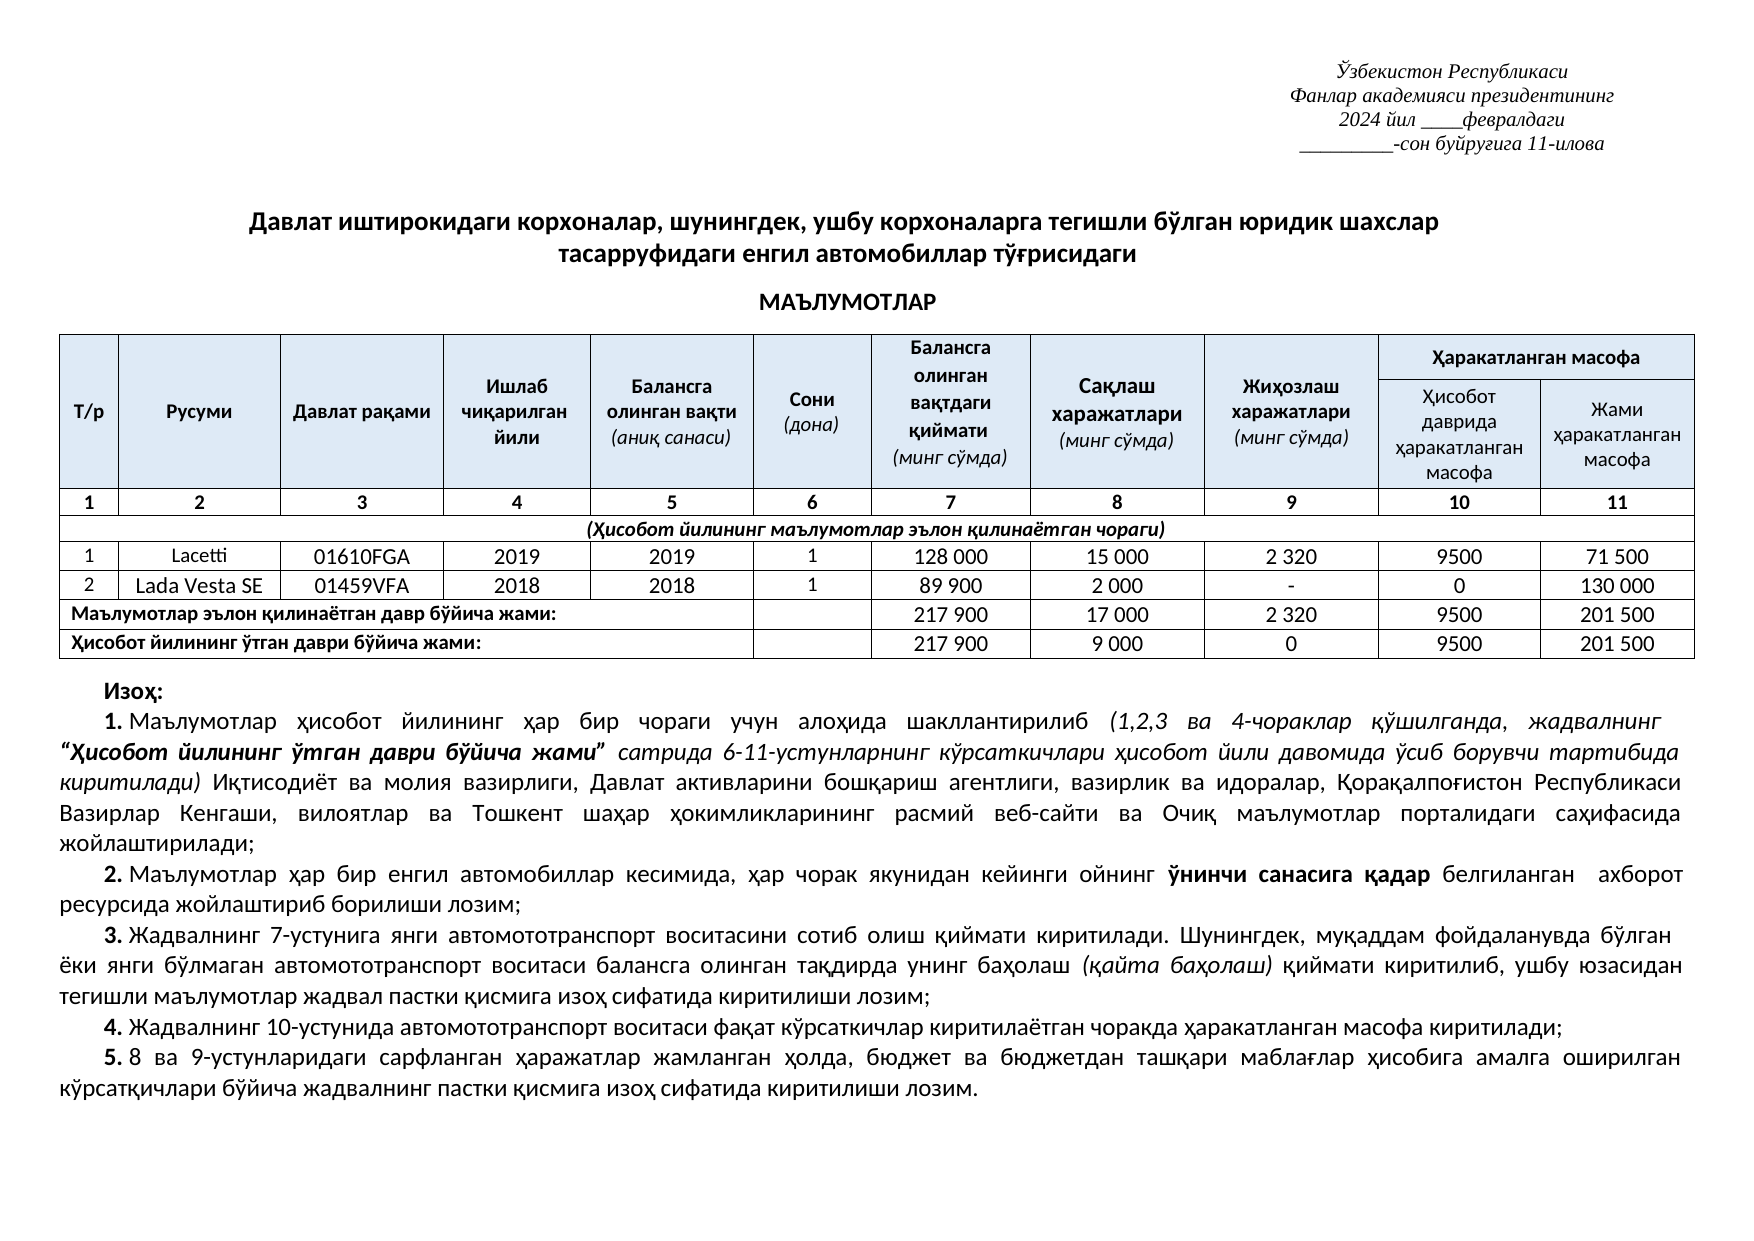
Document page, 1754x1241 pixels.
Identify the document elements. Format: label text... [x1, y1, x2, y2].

table_header Русуми [119, 335, 280, 488]
table_cell 11 [1541, 489, 1694, 515]
table_cell 1 [60, 542, 118, 570]
table_cell 3 [281, 489, 443, 515]
table_cell 0 [1205, 630, 1378, 657]
table_cell [754, 630, 871, 657]
table_cell 2019 [591, 542, 753, 570]
table_cell 0 [1379, 571, 1540, 599]
text Изоҳ: [59, 675, 1683, 706]
table_cell 217 900 [872, 630, 1030, 657]
table_cell Жами ҳаракатланган масофа [1541, 380, 1694, 488]
table_cell Ҳисобот даврида ҳаракатланган масофа [1379, 380, 1540, 488]
text Фанлар академияси президентининг [1270, 83, 1636, 107]
table_cell 2019 [444, 542, 590, 570]
text _________-сон буйруғига 11-илова [1270, 131, 1636, 155]
table_header Давлат рақами [281, 335, 443, 488]
table_cell 6 [754, 489, 871, 515]
table_cell (Ҳисобот йилининг маълумотлар эълон қилинаётган чораги) [60, 516, 1694, 541]
table_cell 15 000 [1031, 542, 1204, 570]
table_cell 130 000 [1541, 571, 1694, 599]
text МАЪЛУМОТЛАР [59, 286, 1636, 317]
text 2. Маълумотлар ҳар бир енгил автомобиллар кесимида, ҳар чорак якунидан кейинги ойнинг ўнинчи санасига қадар белгиланган ахборот ресурсида жойлаштириб борилиши лозим; [59, 858, 1683, 919]
table_cell 71 500 [1541, 542, 1694, 570]
table_cell 89 900 [872, 571, 1030, 599]
table_header Ишлаб чиқарилган йили [444, 335, 590, 488]
table_cell 217 900 [872, 600, 1030, 628]
table_cell 9500 [1379, 600, 1540, 628]
table_cell - [1205, 571, 1378, 599]
table_cell 9500 [1379, 542, 1540, 570]
text 3. Жадвалнинг 7-устунига янги автомототранспорт воситасини сотиб олиш қиймати киритилади. Шунингдек, муқаддам фойдаланувда бўлган ёки янги бўлмаган автомототранспорт воситаси балансга олинган тақдирда унинг баҳолаш (қайта баҳолаш) қиймати киритилиб, ушбу юзасидан тегишли маълумотлар жадвал пастки қисмига изоҳ сифатида киритилиши лозим; [59, 919, 1683, 1011]
table_cell 01459VFA [281, 571, 443, 599]
table_cell 2 000 [1031, 571, 1204, 599]
text 1. Маълумотлар ҳисобот йилининг ҳар бир чораги учун алоҳида шакллантирилиб (1,2,3 ва 4-чораклар қўшилганда, жадвалнинг “Ҳисобот йилининг ўтган даври бўйича жами” сатрида 6-11-устунларнинг кўрсаткичлари ҳисобот йили давомида ўсиб борувчи тартибида киритилади) Иқтисодиёт ва молия вазирлиги, Давлат активларини бошқариш агентлиги, вазирлик ва идоралар, Қорақалпоғистон Республикаси Вазирлар Кенгаши, вилоятлар ва Тошкент шаҳар ҳокимликларининг расмий веб-сайти ва Очиқ маълумотлар порталидаги саҳифасида жойлаштирилади; [59, 706, 1683, 858]
text 2024 йил ____февралдаги [1270, 107, 1636, 131]
table_cell 1 [754, 571, 871, 599]
table_header Жиҳозлаш харажатлари (минг сўмда) [1205, 335, 1378, 488]
table_header Сақлаш харажатлари (минг сўмда) [1031, 335, 1204, 488]
table_header Сони (дона) [754, 335, 871, 488]
table_cell 2 320 [1205, 600, 1378, 628]
table_cell [754, 600, 871, 628]
table_header Ҳаракатланган масофа [1379, 335, 1694, 379]
table_cell 9 [1205, 489, 1378, 515]
table_cell 8 [1031, 489, 1204, 515]
table_cell Lada Vesta SE [119, 571, 280, 599]
table_cell 4 [444, 489, 590, 515]
text Давлат иштирокидаги корхоналар, шунингдек, ушбу корхоналарга тегишли бўлган юридик шахслар тасарруфидаги енгил автомобиллар тўғрисидаги [59, 204, 1636, 270]
table_cell 5 [591, 489, 753, 515]
table_cell 2 320 [1205, 542, 1378, 570]
table_cell 9 000 [1031, 630, 1204, 657]
table_header Т/р [60, 335, 118, 488]
table_cell Маълумотлар эълон қилинаётган давр бўйича жами: [60, 600, 753, 628]
table_header Балансга олинган вақтдаги қиймати (минг сўмда) [872, 335, 1030, 488]
table_cell 201 500 [1541, 630, 1694, 657]
table_cell 9500 [1379, 630, 1540, 657]
table_cell Lacetti [119, 542, 280, 570]
table_cell 2 [119, 489, 280, 515]
text 4. Жадвалнинг 10-устунида автомототранспорт воситаси фақат кўрсаткичлар киритилаётган чоракда ҳаракатланган масофа киритилади; [59, 1011, 1683, 1041]
table_cell 1 [60, 489, 118, 515]
table_cell 128 000 [872, 542, 1030, 570]
table_cell 01610FGA [281, 542, 443, 570]
table_cell 201 500 [1541, 600, 1694, 628]
table_cell Ҳисобот йилининг ўтган даври бўйича жами: [60, 630, 753, 657]
table_cell 1 [754, 542, 871, 570]
table_cell 17 000 [1031, 600, 1204, 628]
table_cell 10 [1379, 489, 1540, 515]
table_cell 2018 [591, 571, 753, 599]
table_header Балансга олинган вақти (аниқ санаси) [591, 335, 753, 488]
table_cell 2 [60, 571, 118, 599]
text Ўзбекистон Республикаси [1270, 59, 1636, 83]
text 5. 8 ва 9-устунларидаги сарфланган ҳаражатлар жамланган ҳолда, бюджет ва бюджетдан ташқари маблағлар ҳисобига амалга оширилган кўрсатқичлари бўйича жадвалнинг пастки қисмига изоҳ сифатида киритилиши лозим. [59, 1041, 1683, 1102]
table_cell 2018 [444, 571, 590, 599]
table_cell 7 [872, 489, 1030, 515]
